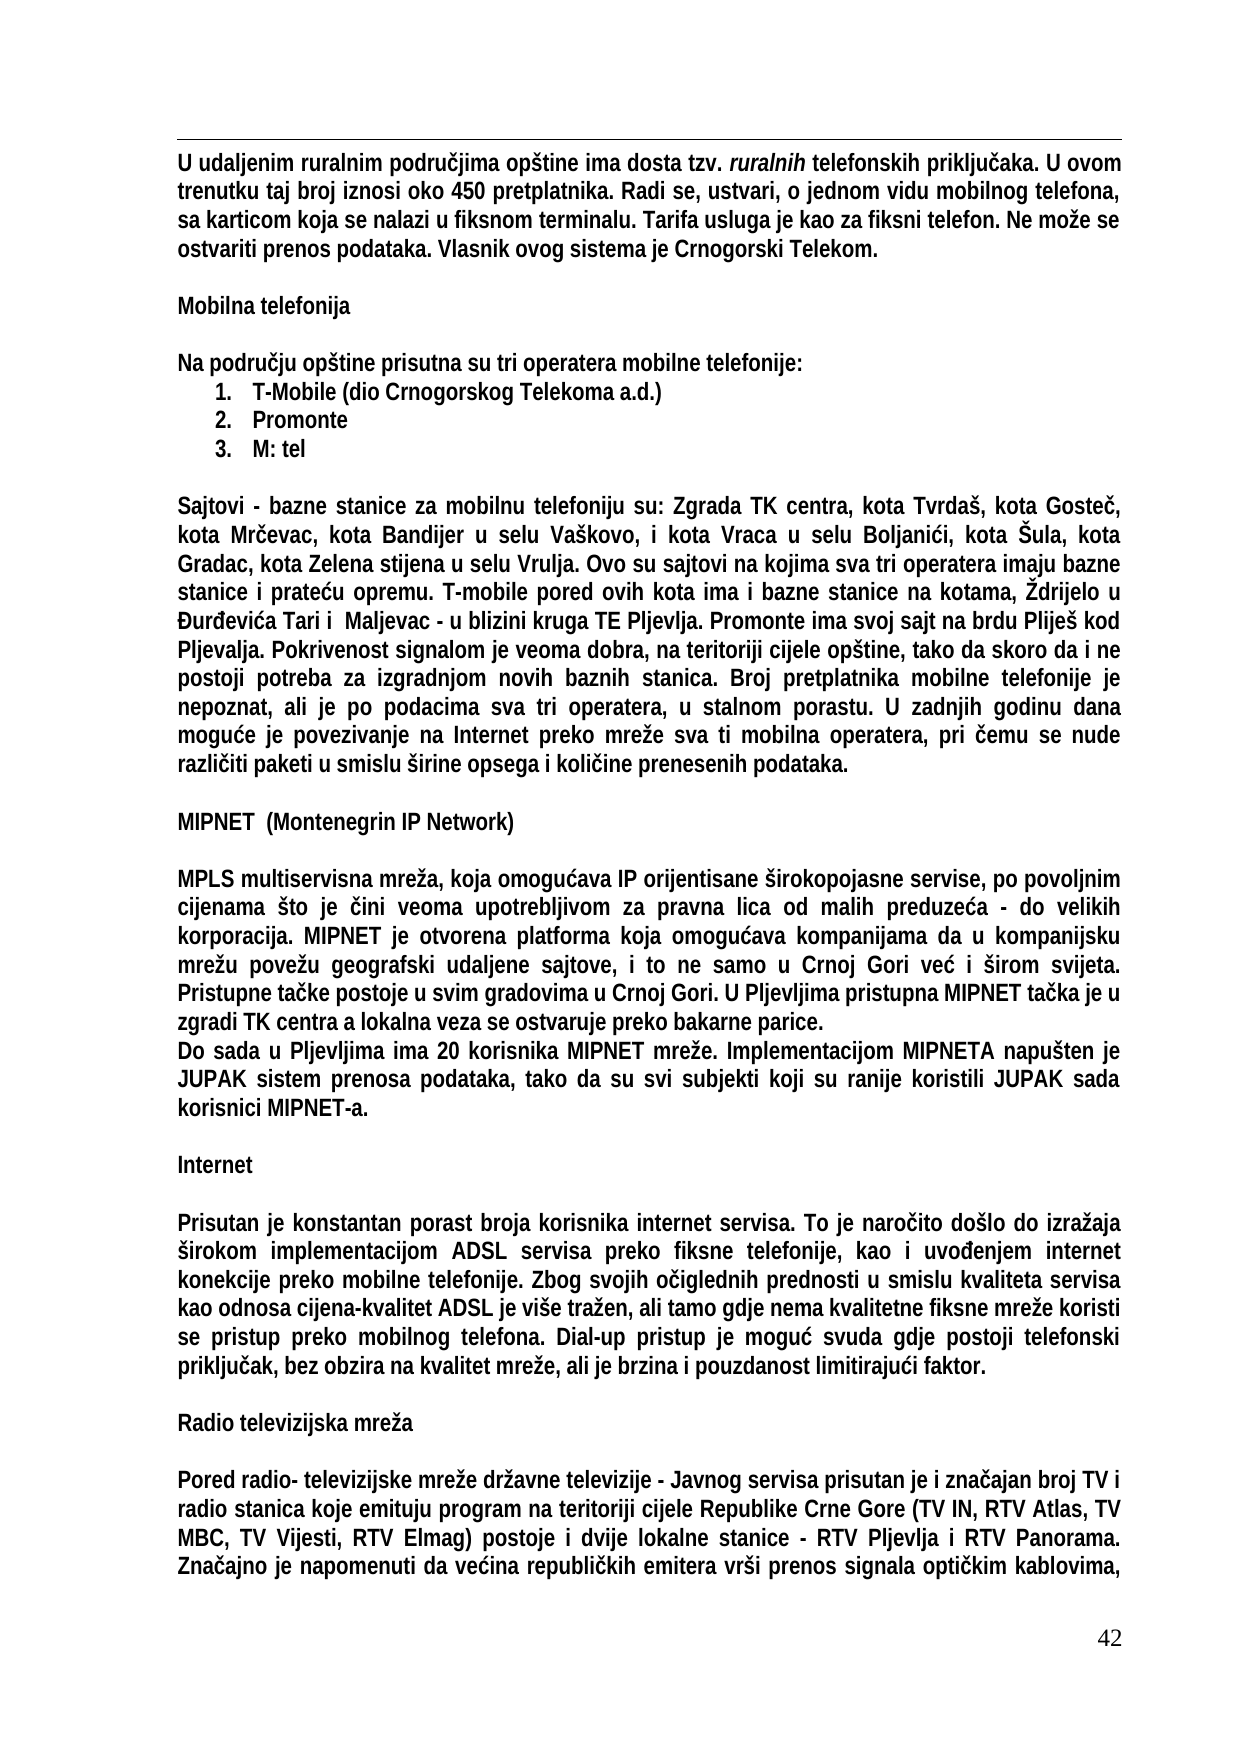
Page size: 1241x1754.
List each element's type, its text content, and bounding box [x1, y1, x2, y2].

text MPLS multiservisna mreža, koja omogućava IP orijentisane širokopojasne servise, po povoljnim cijenama što je čini veoma upotrebljivom za pravna lica od malih preduzeća - do velikih korporacija. MIPNET je otvorena platforma koja omogućava kompanijama da u kompanijsku mrežu povežu geografski udaljene sajtove, i to ne samo u Crnoj Gori već i širom svijeta. Pristupne tačke postoje u svim gradovima u Crnoj Gori. U Pljevljima pristupna MIPNET tačka je u zgradi TK centra a lokalna veza se ostvaruje preko bakarne parice. [177, 864, 1122, 1036]
text Internet [177, 1150, 1122, 1179]
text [177, 1465, 1122, 1580]
text Do sada u Pljevljima ima 20 korisnika MIPNET mreže. Implementacijom MIPNETA napušten je JUPAK sistem prenosa podataka, tako da su svi subjekti koji su ranije koristili JUPAK sada korisnici MIPNET-a. [177, 1036, 1122, 1122]
text Na području opštine prisutna su tri operatera mobilne telefonije: [177, 348, 1122, 377]
list Promonte [215, 405, 1122, 434]
list T-Mobile (dio Crnogorskog Telekoma a.d.) [215, 377, 1122, 405]
text Prisutan je konstantan porast broja korisnika internet servisa. To je naročito došlo do izražaja širokom implementacijom ADSL servisa preko fiksne telefonije, kao i uvođenjem internet konekcije preko mobilne telefonije. Zbog svojih očiglednih prednosti u smislu kvaliteta servisa kao odnosa cijena-kvalitet ADSL je više tražen, ali tamo gdje nema kvalitetne fiksne mreže koristi se pristup preko mobilnog telefona. Dial-up pristup je moguć svuda gdje postoji telefonski priključak, bez obzira na kvalitet mreže, ali je brzina i pouzdanost limitirajući faktor. [177, 1207, 1122, 1379]
text U udaljenim ruralnim područjima opštine ima dosta tzv. ruralnih telefonskih priključaka. U ovom trenutku taj broj iznosi oko 450 pretplatnika. Radi se, ustvari, o jednom vidu mobilnog telefona, sa karticom koja se nalazi u fiksnom terminalu. Tarifa usluga je kao za fiksni telefon. Ne može se ostvariti prenos podataka. Vlasnik ovog sistema je Crnogorski Telekom. [177, 148, 1122, 262]
text Mobilna telefonija [177, 291, 1122, 319]
text MIPNET (Montenegrin IP Network) [177, 806, 1122, 835]
text Radio televizijska mreža [177, 1408, 1122, 1437]
text Sajtovi - bazne stanice za mobilnu telefoniju su: Zgrada TK centra, kota Tvrdaš, kota Gosteč, kota Mrčevac, kota Bandijer u selu Vaškovo, i kota Vraca u selu Boljanići, kota Šula, kota Gradac, kota Zelena stijena u selu Vrulja. Ovo su sajtovi na kojima sva tri operatera imaju bazne stanice i prateću opremu. T-mobile pored ovih kota ima i bazne stanice na kotama, Ždrijelo u Đurđevića Tari i Maljevac - u blizini kruga TE Pljevlja. Promonte ima svoj sajt na brdu Pliješ kod Pljevalja. Pokrivenost signalom je veoma dobra, na teritoriji cijele opštine, tako da skoro da i ne postoji potreba za izgradnjom novih baznih stanica. Broj pretplatnika mobilne telefonije je nepoznat, ali je po podacima sva tri operatera, u stalnom porastu. U zadnjih godinu dana moguće je povezivanje na Internet preko mreže sva ti mobilna operatera, pri čemu se nude različiti paketi u smislu širine opsega i količine prenesenih podataka. [177, 491, 1122, 778]
list M: tel [215, 434, 1122, 463]
